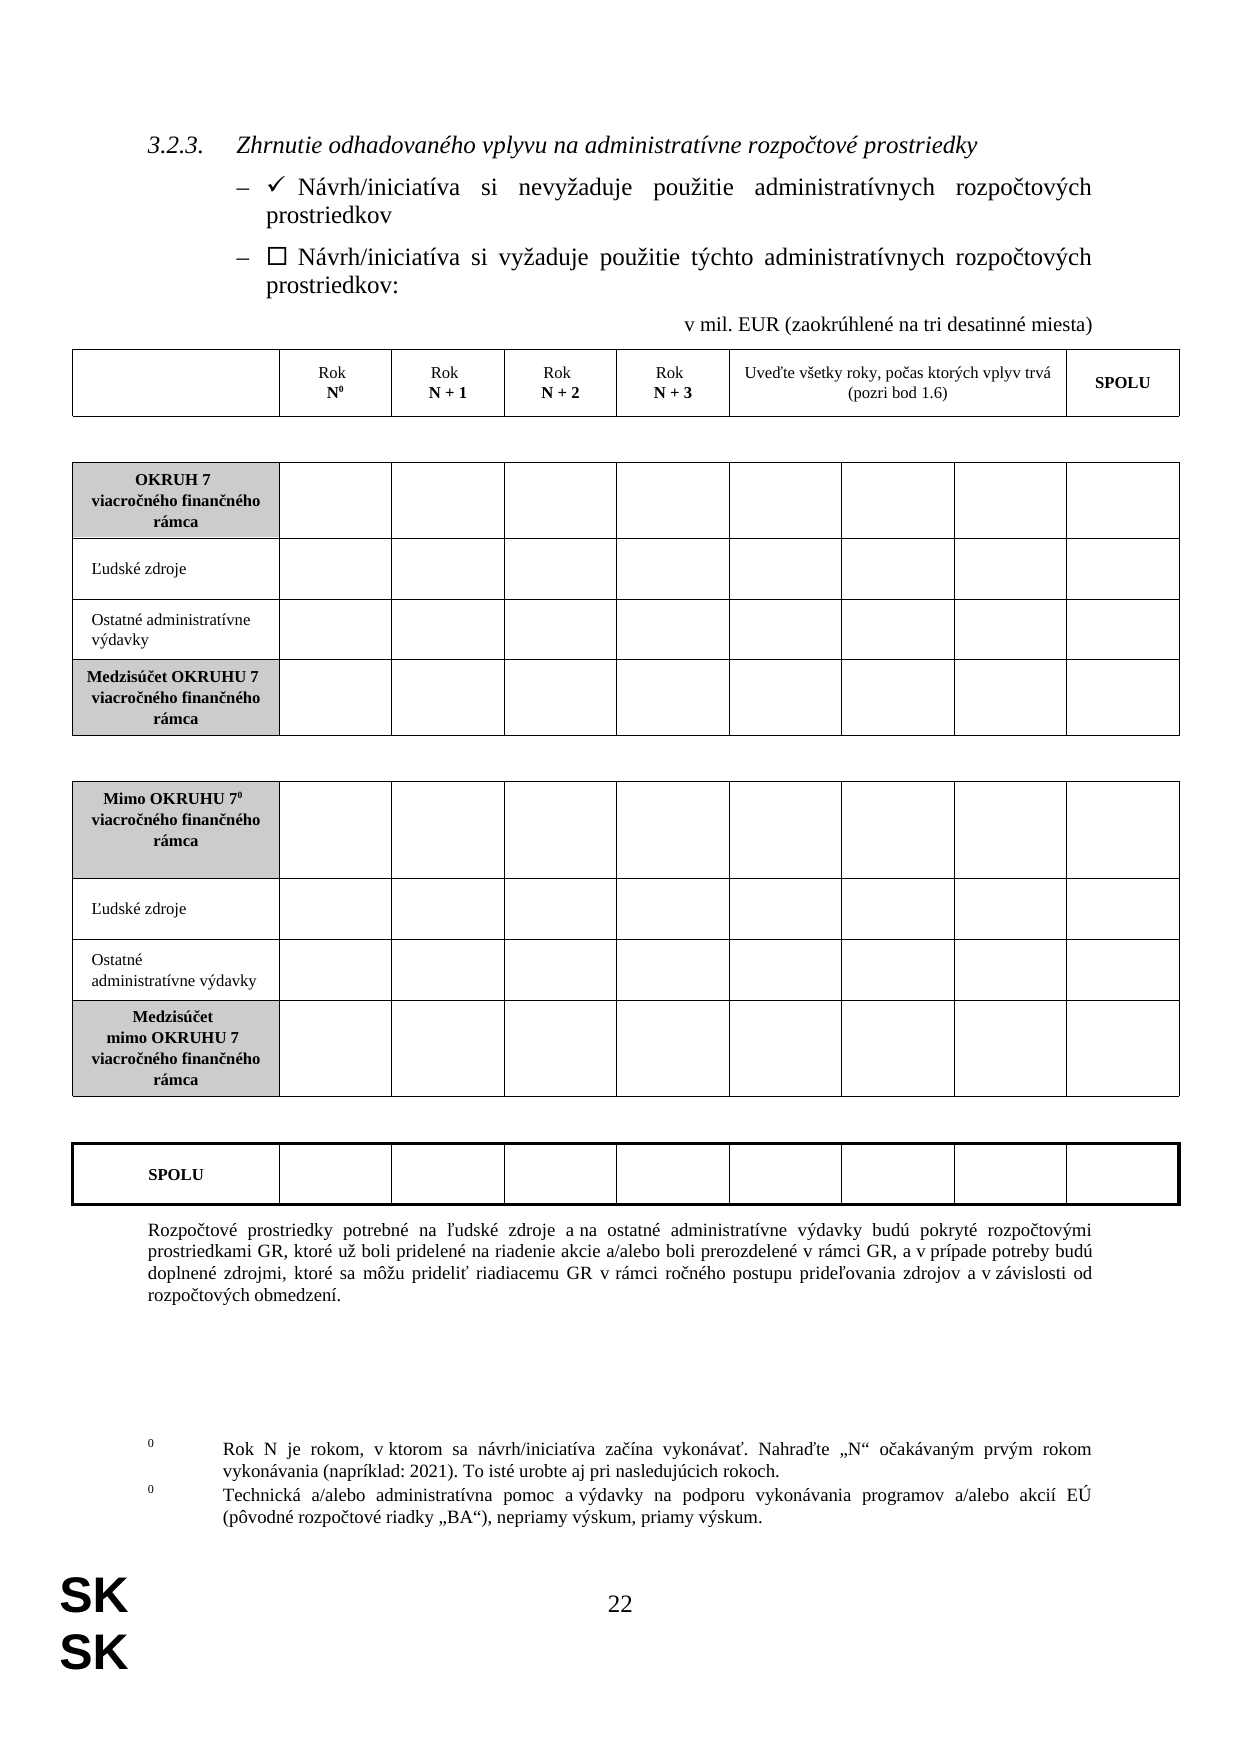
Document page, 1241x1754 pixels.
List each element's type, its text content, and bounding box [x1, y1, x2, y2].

table_header [392, 782, 504, 878]
table_header [617, 463, 729, 537]
table_header OKRUH 7 viacročného finančného rámca [73, 463, 279, 537]
table_cell [842, 1001, 954, 1096]
table_header [955, 1145, 1066, 1203]
table_cell [955, 1001, 1066, 1096]
table_cell [392, 940, 504, 999]
table_cell [1067, 940, 1179, 999]
table_cell [842, 940, 954, 999]
table_header Rok N [280, 350, 391, 416]
table_cell [842, 879, 954, 938]
table_cell Ľudské zdroje [73, 879, 279, 938]
table_cell [842, 539, 954, 598]
table_header [392, 463, 504, 537]
table_cell [1067, 660, 1179, 735]
table_cell [617, 660, 729, 735]
table_cell [505, 879, 616, 938]
table_header [1067, 1145, 1177, 1203]
table_header SPOLU [1067, 350, 1179, 416]
table_header [392, 1145, 504, 1203]
table_cell [730, 600, 841, 659]
table_header Uveďte všetky roky, počas ktorých vplyv trvá (pozri bod 1.6) [730, 350, 1066, 416]
table_cell Ostatné administratívne výdavky [73, 940, 279, 999]
list Návrh/iniciatíva si nevyžaduje použitie administratívnych rozpočtových prostriedkov [236, 172, 1092, 229]
table_cell [617, 539, 729, 598]
table_cell [955, 940, 1066, 999]
table_cell [392, 879, 504, 938]
table_header [505, 1145, 616, 1203]
table_header [73, 350, 279, 416]
subtitle 3.2.3. Zhrnutie odhadovaného vplyvu na administratívne rozpočtové prostriedky [148, 131, 1092, 159]
table_cell [842, 600, 954, 659]
text v mil. EUR (zaokrúhlené na tri desatinné miesta) [148, 312, 1092, 336]
table_header [842, 1145, 954, 1203]
table_header [280, 463, 391, 537]
table_cell [392, 1001, 504, 1096]
table_header [842, 782, 954, 878]
table_cell [617, 1001, 729, 1096]
table_cell [955, 600, 1066, 659]
table_header [955, 463, 1066, 537]
table_header Rok N + 3 [617, 350, 729, 416]
table_cell Ľudské zdroje [73, 539, 279, 598]
table_header [1067, 463, 1179, 537]
table_header Mimo OKRUHU 7 viacročného finančného rámca [73, 782, 279, 878]
table_cell [505, 539, 616, 598]
table_cell [730, 660, 841, 735]
text Rozpočtové prostriedky potrebné na ľudské zdroje a na ostatné administratívne výdavky budú pokryté rozpočtovými prostriedkami GR, ktoré už boli pridelené na riadenie akcie a/alebo boli prerozdelené v rámci GR, a v prípade potreby budú doplnené zdrojmi, ktoré sa môžu prideliť riadiacemu GR v rámci ročného postupu prideľovania zdrojov a v závislosti od rozpočtových obmedzení. [148, 1219, 1092, 1305]
table_header [280, 1145, 391, 1203]
table_cell [1067, 1001, 1179, 1096]
table_cell [392, 660, 504, 735]
table_cell [730, 879, 841, 938]
table_cell [730, 940, 841, 999]
table_cell [730, 539, 841, 598]
table_cell [392, 539, 504, 598]
table_cell [955, 879, 1066, 938]
table_cell [617, 940, 729, 999]
table_header [280, 782, 391, 878]
table_header Rok N + 1 [392, 350, 504, 416]
table_cell Ostatné administratívne výdavky [73, 600, 279, 659]
table_header [730, 782, 841, 878]
table_cell [280, 539, 391, 598]
table_cell [505, 940, 616, 999]
table_cell [617, 879, 729, 938]
table_cell [955, 660, 1066, 735]
table_header Rok N + 2 [505, 350, 616, 416]
table_cell [505, 600, 616, 659]
table_cell [842, 660, 954, 735]
table_cell [955, 539, 1066, 598]
table_cell [505, 1001, 616, 1096]
table_header [617, 1145, 729, 1203]
table_header [505, 463, 616, 537]
table_cell [617, 600, 729, 659]
table_header [505, 782, 616, 878]
table_cell [280, 1001, 391, 1096]
table_header [617, 782, 729, 878]
table_header [842, 463, 954, 537]
table_cell [392, 600, 504, 659]
table_cell Medzisúčet OKRUHU 7 viacročného finančného rámca [73, 660, 279, 735]
list Návrh/iniciatíva si vyžaduje použitie týchto administratívnych rozpočtových prostriedkov: [236, 242, 1092, 299]
table_cell [1067, 539, 1179, 598]
table_cell [730, 1001, 841, 1096]
table_cell [280, 600, 391, 659]
table_cell Medzisúčet mimo OKRUHU 7 viacročného finančného rámca [73, 1001, 279, 1096]
table_header [955, 782, 1066, 878]
table_header [730, 1145, 841, 1203]
table_cell [505, 660, 616, 735]
table_cell [1067, 879, 1179, 938]
table_cell [1067, 600, 1179, 659]
table_header SPOLU [74, 1145, 279, 1203]
table_header [1067, 782, 1179, 878]
table_cell [280, 940, 391, 999]
table_cell [280, 660, 391, 735]
table_header [730, 463, 841, 537]
table_cell [280, 879, 391, 938]
